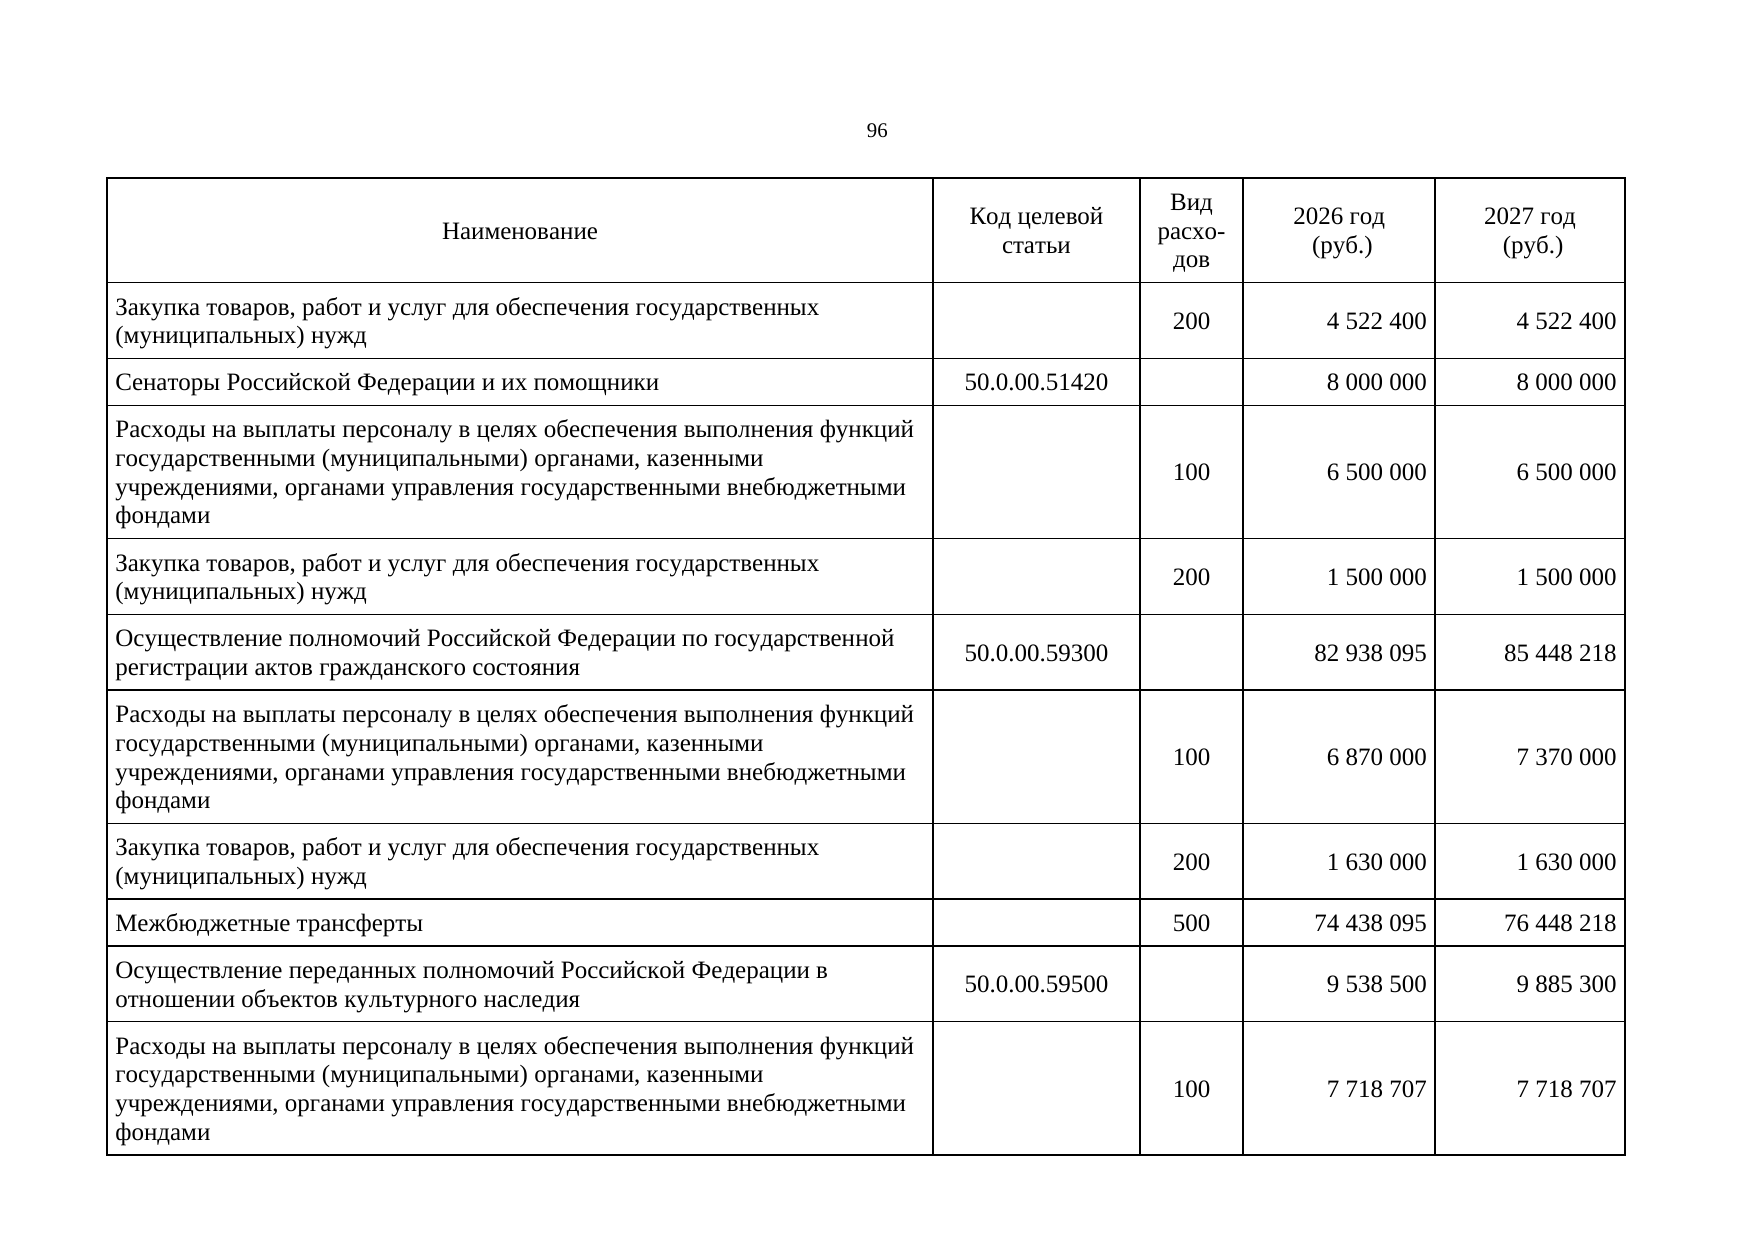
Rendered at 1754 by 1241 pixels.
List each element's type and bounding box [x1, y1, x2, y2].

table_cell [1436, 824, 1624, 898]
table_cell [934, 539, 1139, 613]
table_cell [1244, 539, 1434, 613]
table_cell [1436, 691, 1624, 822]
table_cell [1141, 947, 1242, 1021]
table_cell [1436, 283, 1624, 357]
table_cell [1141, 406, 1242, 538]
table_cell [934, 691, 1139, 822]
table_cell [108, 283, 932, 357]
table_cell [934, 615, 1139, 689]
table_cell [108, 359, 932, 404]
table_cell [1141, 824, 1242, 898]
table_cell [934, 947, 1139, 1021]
table_header [934, 179, 1139, 282]
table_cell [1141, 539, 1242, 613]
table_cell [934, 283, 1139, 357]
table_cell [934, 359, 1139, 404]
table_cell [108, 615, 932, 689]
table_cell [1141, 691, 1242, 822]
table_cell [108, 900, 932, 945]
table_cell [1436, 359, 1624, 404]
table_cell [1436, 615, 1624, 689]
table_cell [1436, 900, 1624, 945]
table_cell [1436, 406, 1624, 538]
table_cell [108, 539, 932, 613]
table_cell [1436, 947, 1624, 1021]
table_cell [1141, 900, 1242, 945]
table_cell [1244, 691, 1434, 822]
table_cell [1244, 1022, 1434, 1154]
table_header [1244, 179, 1434, 282]
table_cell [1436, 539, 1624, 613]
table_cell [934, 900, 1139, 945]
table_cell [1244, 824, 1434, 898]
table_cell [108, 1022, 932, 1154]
table_header [108, 179, 932, 282]
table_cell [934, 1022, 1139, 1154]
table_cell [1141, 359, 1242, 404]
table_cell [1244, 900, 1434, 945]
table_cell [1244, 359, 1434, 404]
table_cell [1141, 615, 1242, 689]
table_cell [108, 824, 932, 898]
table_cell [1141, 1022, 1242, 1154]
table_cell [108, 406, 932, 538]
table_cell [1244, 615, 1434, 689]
table_header [1141, 179, 1242, 282]
table_header [1436, 179, 1624, 282]
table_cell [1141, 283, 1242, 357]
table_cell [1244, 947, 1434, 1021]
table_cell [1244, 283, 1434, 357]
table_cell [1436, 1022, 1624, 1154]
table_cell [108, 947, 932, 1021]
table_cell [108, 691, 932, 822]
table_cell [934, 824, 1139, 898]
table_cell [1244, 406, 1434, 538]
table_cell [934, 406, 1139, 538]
